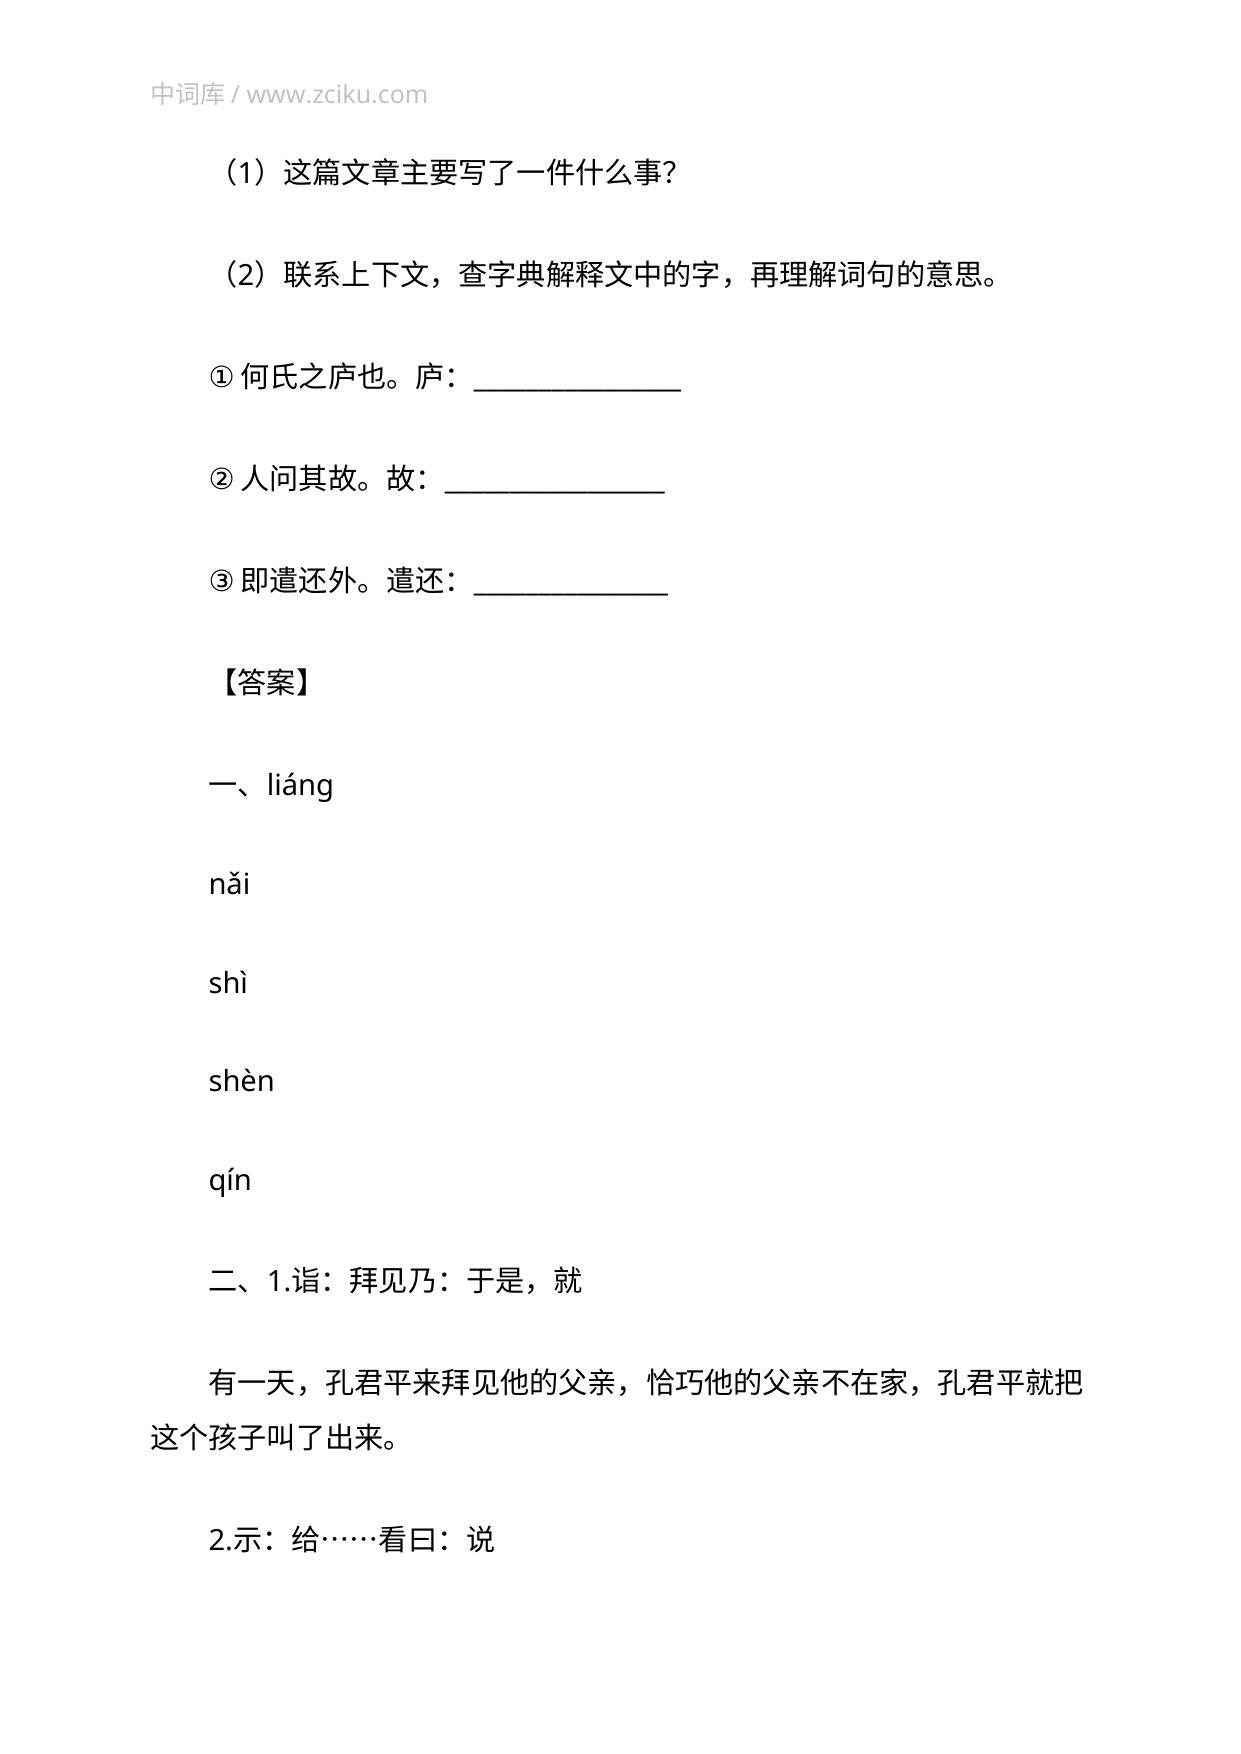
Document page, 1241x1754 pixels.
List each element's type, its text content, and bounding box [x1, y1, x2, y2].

text 【答案】 [150, 660, 1090, 702]
text ③即遣还外。遣还：_______________ [150, 558, 1090, 600]
text 二、1.诣：拜见乃：于是，就 [150, 1257, 1090, 1300]
text ①何氏之庐也。庐：________________ [150, 354, 1090, 396]
text （1）这篇文章主要写了一件什么事？ [150, 150, 1090, 192]
text nǎi [150, 864, 1090, 903]
text qín [150, 1159, 1090, 1199]
text ②人问其故。故：_________________ [150, 456, 1090, 498]
text 一、liánɡ [150, 762, 1090, 804]
text 有一天，孔君平来拜见他的父亲，恰巧他的父亲不在家，孔君平就把这个孩子叫了出来。 [150, 1359, 1090, 1457]
text 2.示：给……看曰：说 [150, 1516, 1090, 1558]
text shì [150, 962, 1090, 1002]
text （2）联系上下文，查字典解释文中的字，再理解词句的意思。 [150, 252, 1090, 294]
text shèn [150, 1061, 1090, 1100]
